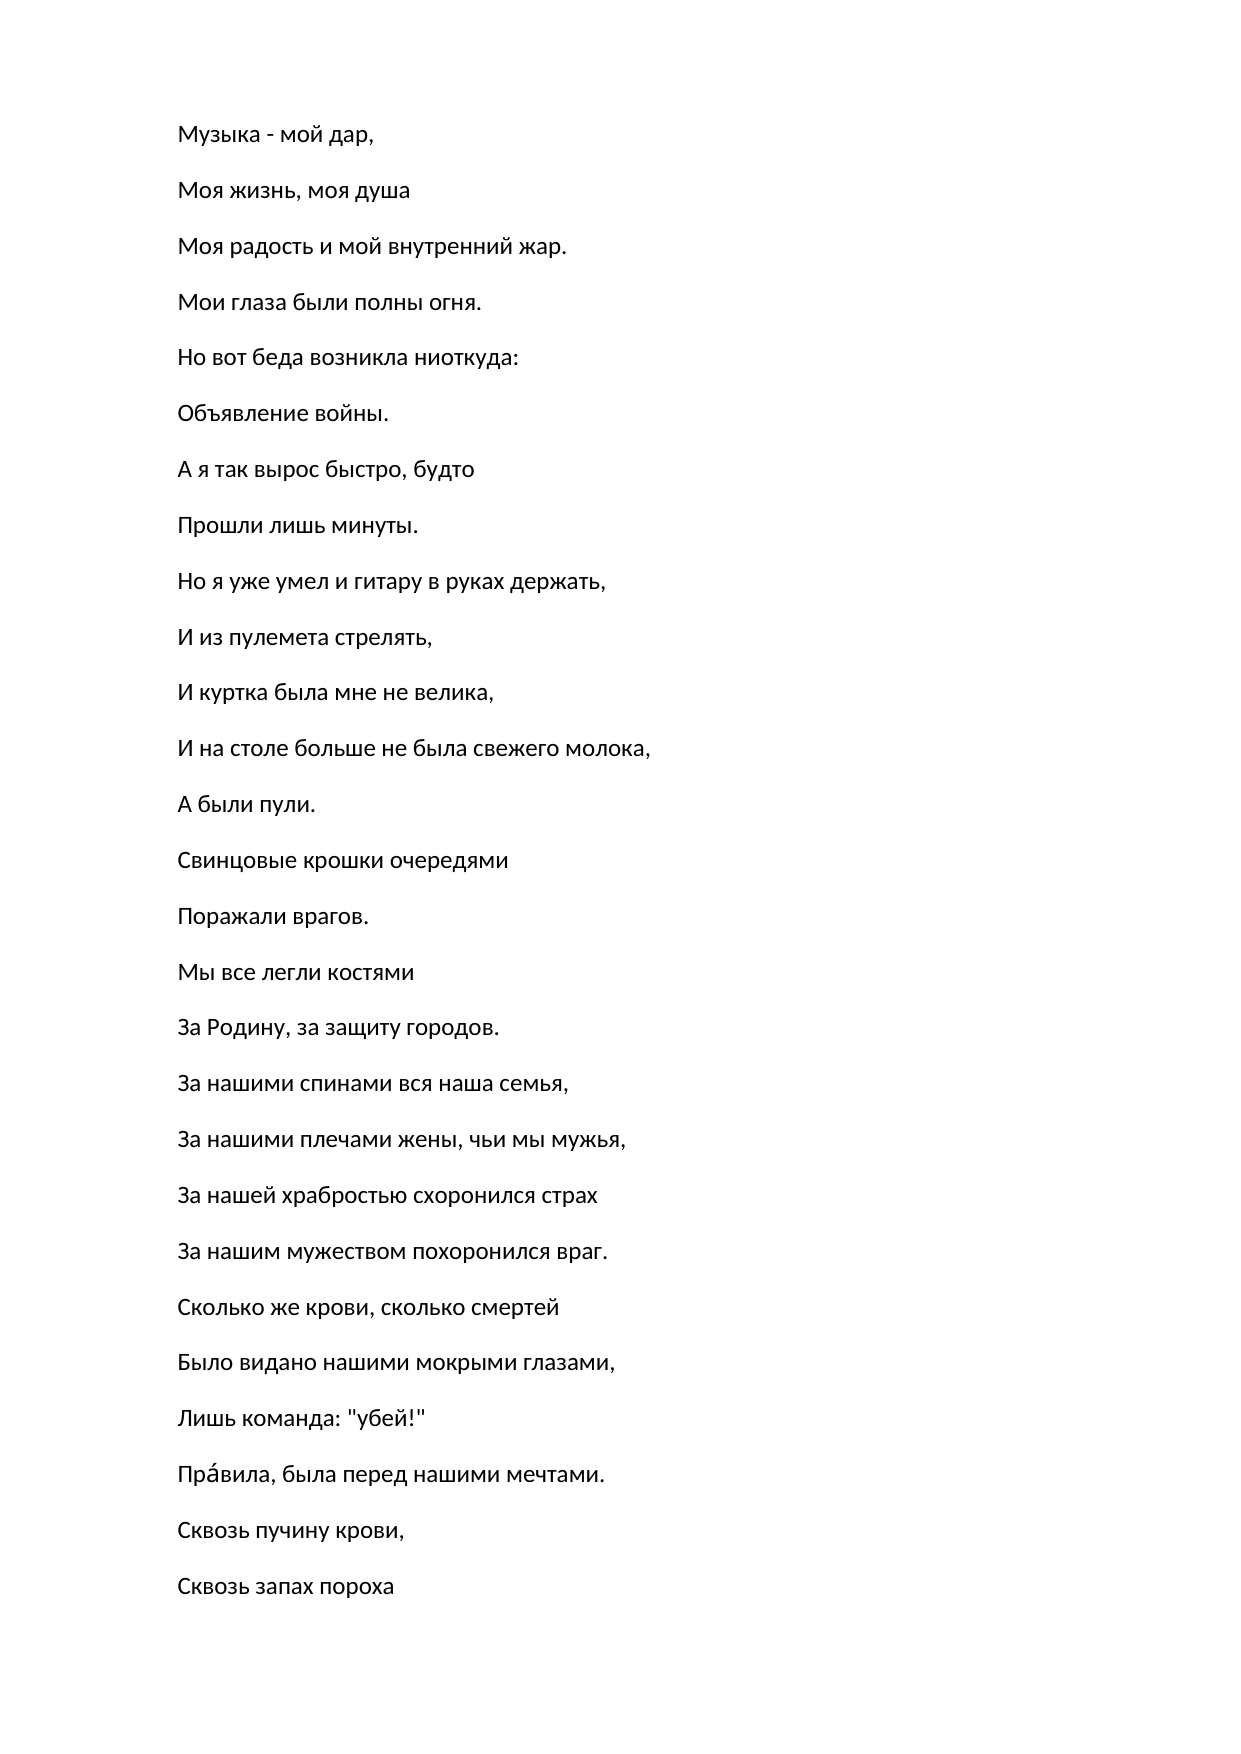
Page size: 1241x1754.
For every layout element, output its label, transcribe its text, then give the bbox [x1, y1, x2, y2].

text Лишь команда: "убей!" [177, 1402, 1152, 1433]
text Сколько же крови, сколько смертей [177, 1291, 1152, 1321]
text Объявление войны. [177, 397, 1152, 428]
text За нашими плечами жены, чьи мы мужья, [177, 1123, 1152, 1154]
text Сквозь запах пороха [177, 1570, 1152, 1600]
text Прошли лишь минуты. [177, 509, 1152, 539]
text Сквозь пучину крови, [177, 1514, 1152, 1544]
text И на столе больше не была свежего молока, [177, 732, 1152, 763]
text И из пулемета стрелять, [177, 621, 1152, 651]
text Моя жизнь, моя душа [177, 174, 1152, 204]
text И куртка была мне не велика, [177, 676, 1152, 707]
text Моя радость и мой внутренний жар. [177, 230, 1152, 260]
text За Родину, за защиту городов. [177, 1011, 1152, 1042]
text А были пули. [177, 788, 1152, 819]
text За нашим мужеством похоронился враг. [177, 1235, 1152, 1265]
text За нашей храбростью схоронился страх [177, 1179, 1152, 1209]
text Свинцовые крошки очередями [177, 844, 1152, 874]
text Мои глаза были полны огня. [177, 286, 1152, 316]
text Поражали врагов. [177, 900, 1152, 930]
text Мы все легли костями [177, 956, 1152, 986]
text Но я уже умел и гитару в руках держать, [177, 565, 1152, 595]
text Музыка - мой дар, [177, 118, 1152, 149]
text Было видано нашими мокрыми глазами, [177, 1346, 1152, 1377]
text Пра́вила, была перед нашими мечтами. [177, 1458, 1152, 1489]
text Но вот беда возникла ниоткуда: [177, 341, 1152, 372]
text За нашими спинами вся наша семья, [177, 1067, 1152, 1098]
text А я так вырос быстро, будто [177, 453, 1152, 484]
